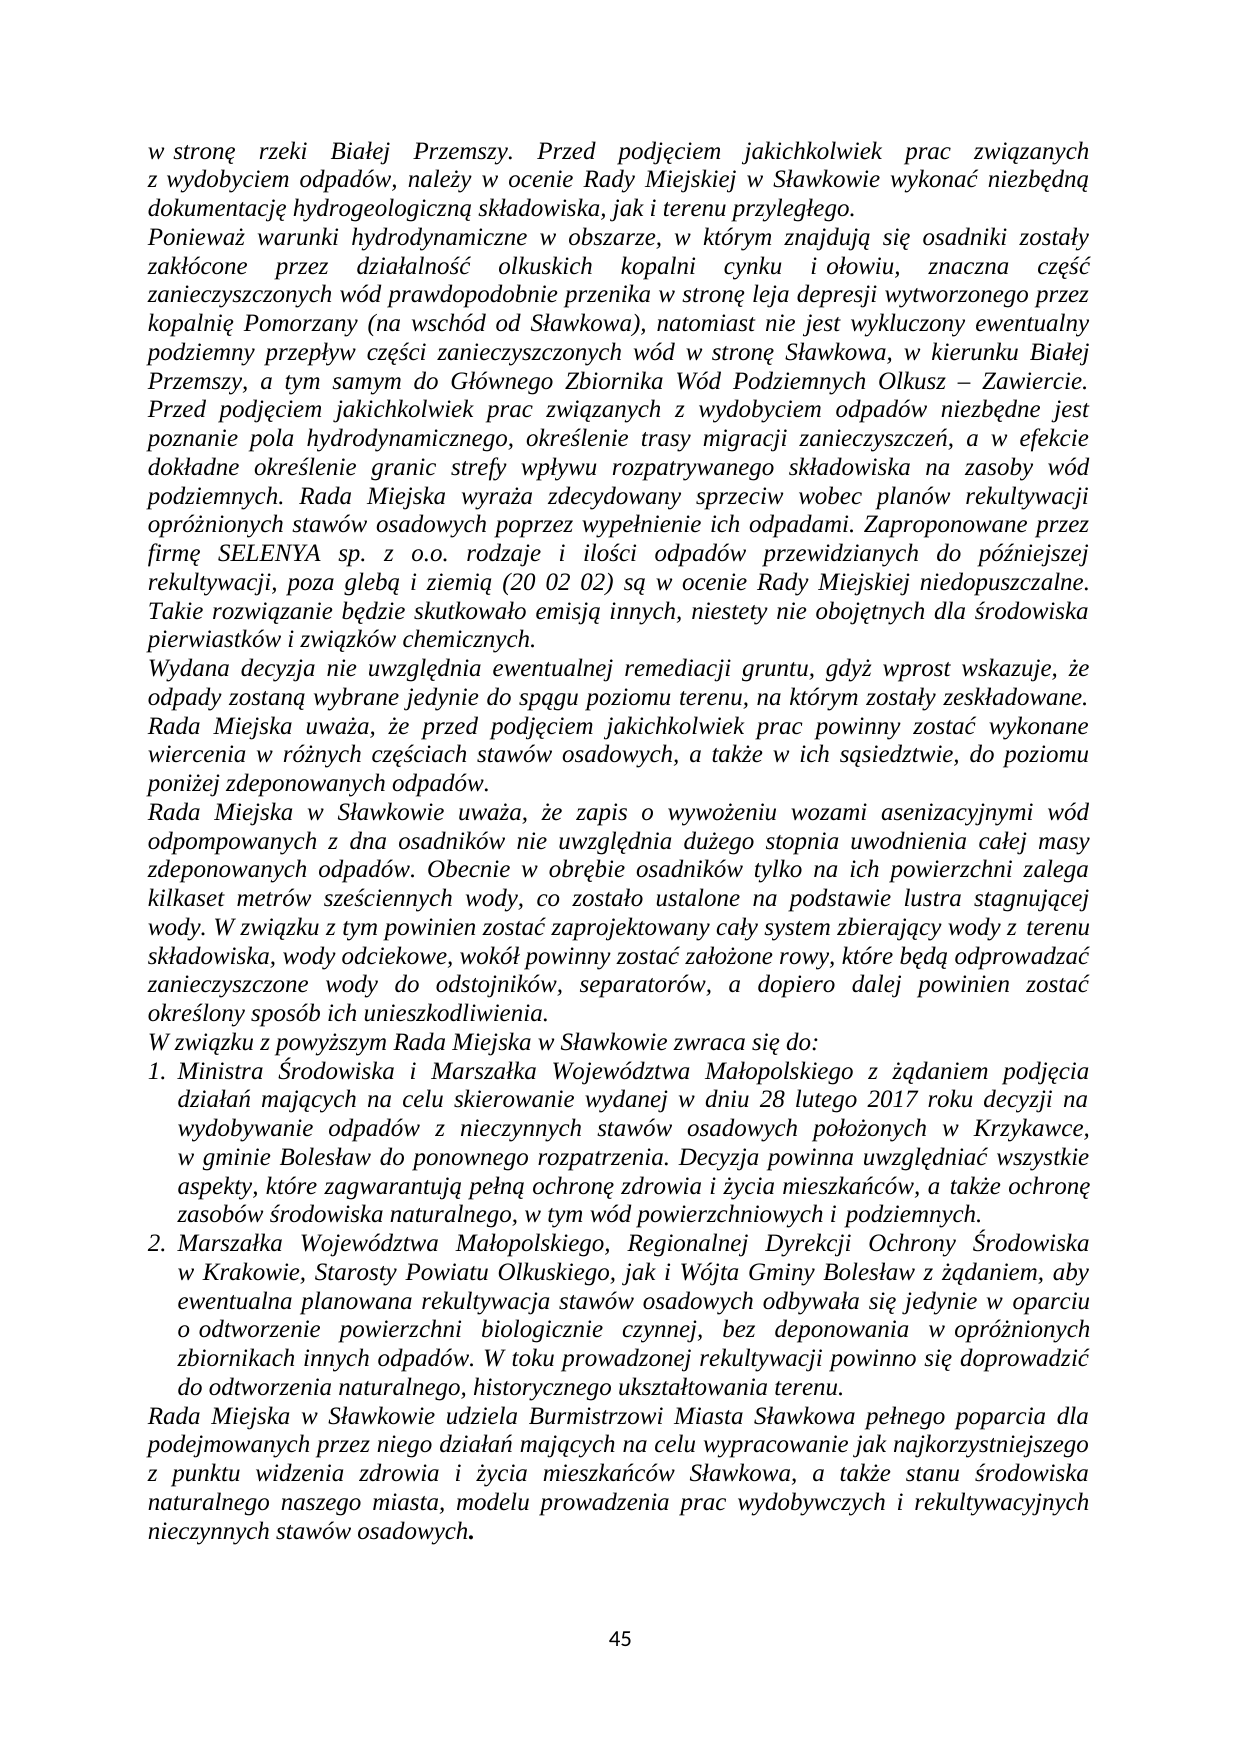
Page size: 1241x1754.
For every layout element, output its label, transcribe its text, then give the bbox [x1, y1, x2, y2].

title Rada Miejska w Sławkowie udziela Burmistrzowi Miasta Sławkowa pełnego poparcia dla podejmowanych przez niego działań mających na celu wypracowanie jak najkorzystniejszego z punktu widzenia zdrowia i życia mieszkańców Sławkowa, a także stanu środowiska naturalnego naszego miasta, modelu prowadzenia prac wydobywczych i rekultywacyjnych nieczynnych stawów osadowych. [148, 1401, 1092, 1544]
list Ministra Środowiska i Marszałka Województwa Małopolskiego z żądaniem podjęcia działań mających na celu skierowanie wydanej w dniu 28 lutego 2017 roku decyzji na wydobywanie odpadów z nieczynnych stawów osadowych położonych w Krzykawce, w gminie Bolesław do ponownego rozpatrzenia. Decyzja powinna uwzględniać wszystkie aspekty, które zagwarantują pełną ochronę zdrowia i życia mieszkańców, a także ochronę zasobów środowiska naturalnego, w tym wód powierzchniowych i podziemnych. [148, 1056, 1092, 1228]
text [148, 136, 1092, 222]
text Wydana decyzja nie uwzględnia ewentualnej remediacji gruntu, gdyż wprost wskazuje, że odpady zostaną wybrane jedynie do spągu poziomu terenu, na którym zostały zeskładowane. Rada Miejska uważa, że przed podjęciem jakichkolwiek prac powinny zostać wykonane wiercenia w różnych częściach stawów osadowych, a także w ich sąsiedztwie, do poziomu poniżej zdeponowanych odpadów. [148, 653, 1092, 797]
text Rada Miejska w Sławkowie uważa, że zapis o wywożeniu wozami asenizacyjnymi wód odpompowanych z dna osadników nie uwzględnia dużego stopnia uwodnienia całej masy zdeponowanych odpadów. Obecnie w obrębie osadników tylko na ich powierzchni zalega kilkaset metrów sześciennych wody, co zostało ustalone na podstawie lustra stagnującej wody. W związku z tym powinien zostać zaprojektowany cały system zbierający wody z terenu składowiska, wody odciekowe, wokół powinny zostać założone rowy, które będą odprowadzać zanieczyszczone wody do odstojników, separatorów, a dopiero dalej powinien zostać określony sposób ich unieszkodliwienia. [148, 797, 1092, 1027]
list Marszałka Województwa Małopolskiego, Regionalnej Dyrekcji Ochrony Środowiska w Krakowie, Starosty Powiatu Olkuskiego, jak i Wójta Gminy Bolesław z żądaniem, aby ewentualna planowana rekultywacja stawów osadowych odbywała się jedynie w oparciu o odtworzenie powierzchni biologicznie czynnej, bez deponowania w opróżnionych zbiornikach innych odpadów. W toku prowadzonej rekultywacji powinno się doprowadzić do odtworzenia naturalnego, historycznego ukształtowania terenu. [148, 1228, 1092, 1401]
text Ponieważ warunki hydrodynamiczne w obszarze, w którym znajdują się osadniki zostały zakłócone przez działalność olkuskich kopalni cynku i ołowiu, znaczna część zanieczyszczonych wód prawdopodobnie przenika w stronę leja depresji wytworzonego przez kopalnię Pomorzany (na wschód od Sławkowa), natomiast nie jest wykluczony ewentualny podziemny przepływ części zanieczyszczonych wód w stronę Sławkowa, w kierunku Białej Przemszy, a tym samym do Głównego Zbiornika Wód Podziemnych Olkusz – Zawiercie. Przed podjęciem jakichkolwiek prac związanych z wydobyciem odpadów niezbędne jest poznanie pola hydrodynamicznego, określenie trasy migracji zanieczyszczeń, a w efekcie dokładne określenie granic strefy wpływu rozpatrywanego składowiska na zasoby wód podziemnych. Rada Miejska wyraża zdecydowany sprzeciw wobec planów rekultywacji opróżnionych stawów osadowych poprzez wypełnienie ich odpadami. Zaproponowane przez firmę SELENYA sp. z o.o. rodzaje i ilości odpadów przewidzianych do późniejszej rekultywacji, poza glebą i ziemią (20 02 02) są w ocenie Rady Miejskiej niedopuszczalne. Takie rozwiązanie będzie skutkowało emisją innych, niestety nie obojętnych dla środowiska pierwiastków i związków chemicznych. [148, 222, 1092, 653]
text W związku z powyższym Rada Miejska w Sławkowie zwraca się do: [148, 1027, 1092, 1056]
